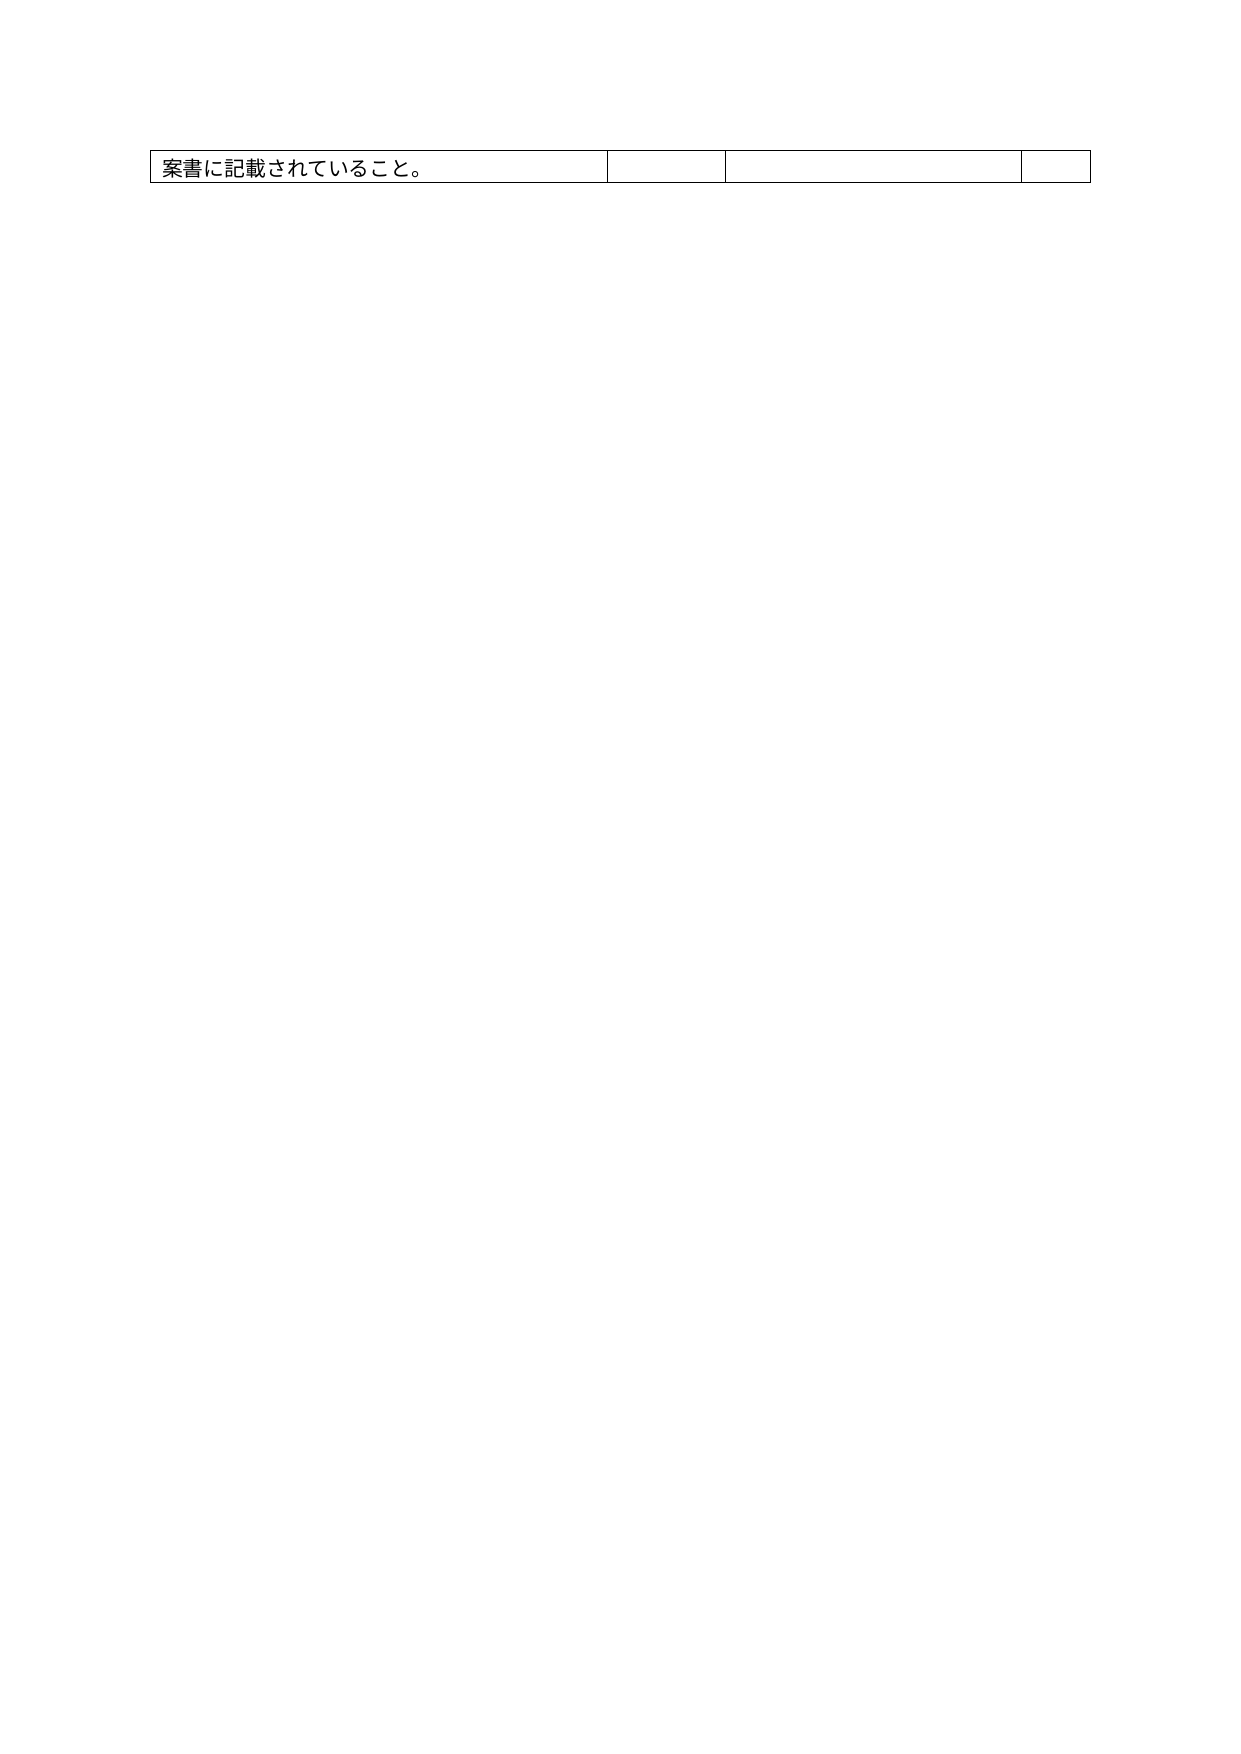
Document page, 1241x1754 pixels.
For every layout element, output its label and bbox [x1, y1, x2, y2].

table_cell [726, 151, 1021, 182]
table_cell [1022, 151, 1090, 182]
table_cell [608, 151, 725, 182]
table_cell [151, 151, 607, 182]
